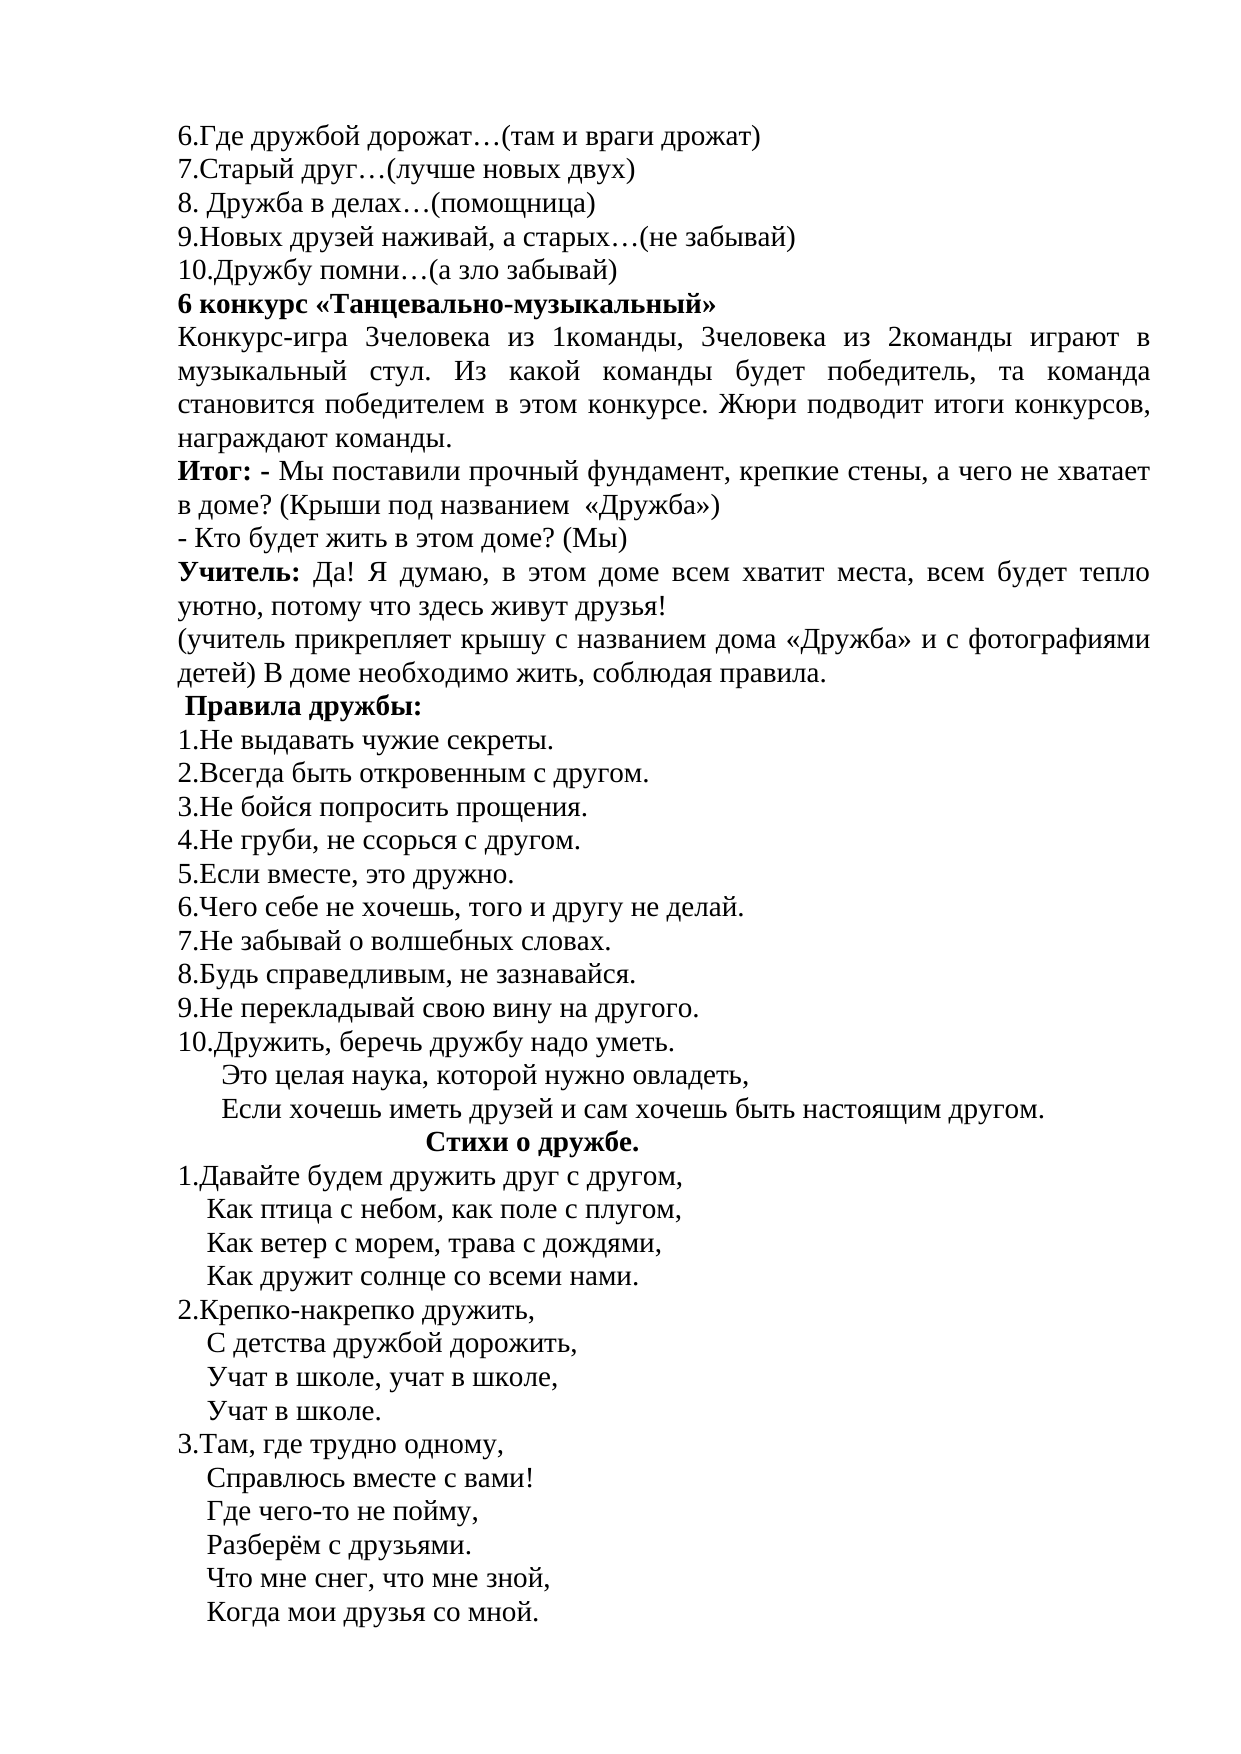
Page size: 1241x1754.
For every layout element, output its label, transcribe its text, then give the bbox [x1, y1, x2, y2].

text 5.Если вместе, это дружно. [177, 856, 1152, 889]
text Стихи о дружбе. [177, 1124, 1152, 1158]
text Разберём с друзьями. [177, 1527, 1152, 1560]
text 3.Там, где трудно одному, [177, 1426, 1152, 1460]
text 4.Не груби, не ссорься с другом. [177, 822, 1152, 856]
text Где чего-то не пойму, [177, 1493, 1152, 1527]
text (учитель прикрепляет крышу с названием дома «Дружба» и с фотографиями детей) В доме необходимо жить, соблюдая правила. [177, 621, 1152, 688]
text 7.Старый друг…(лучше новых двух) [177, 152, 1152, 185]
text 9.Новых друзей наживай, а старых…(не забывай) [177, 219, 1152, 252]
text Справлюсь вместе с вами! [177, 1460, 1152, 1493]
text Как дружит солнце со всеми нами. [177, 1258, 1152, 1292]
text 6 конкурс «Танцевально-музыкальный» [177, 286, 1152, 319]
text Учат в школе, учат в школе, [177, 1359, 1152, 1393]
text Это целая наука, которой нужно овладеть, [177, 1057, 1152, 1091]
text Учитель: Да! Я думаю, в этом доме всем хватит места, всем будет тепло уютно, потому что здесь живут друзья! [177, 554, 1152, 621]
text 8. Дружба в делах…(помощница) [177, 185, 1152, 219]
text 10.Дружбу помни…(а зло забывай) [177, 252, 1152, 286]
text Если хочешь иметь друзей и сам хочешь быть настоящим другом. [177, 1091, 1152, 1124]
text 2.Всегда быть откровенным с другом. [177, 755, 1152, 789]
text 1.Не выдавать чужие секреты. [177, 722, 1152, 755]
text 3.Не бойся попросить прощения. [177, 789, 1152, 822]
text Правила дружбы: [177, 688, 1152, 722]
text 6.Чего себе не хочешь, того и другу не делай. [177, 889, 1152, 923]
text Когда мои друзья со мной. [177, 1594, 1152, 1627]
text - Кто будет жить в этом доме? (Мы) [177, 521, 1152, 554]
text 6.Где дружбой дорожат…(там и враги дрожат) [177, 118, 1152, 152]
text С детства дружбой дорожить, [177, 1326, 1152, 1359]
text Как ветер с морем, трава с дождями, [177, 1225, 1152, 1258]
text 8.Будь справедливым, не зазнавайся. [177, 957, 1152, 990]
text 7.Не забывай о волшебных словах. [177, 923, 1152, 957]
text Итог: - Мы поставили прочный фундамент, крепкие стены, а чего не хватает в доме? (Крыши под названием «Дружба») [177, 453, 1152, 521]
text Учат в школе. [177, 1393, 1152, 1426]
text 10.Дружить, беречь дружбу надо уметь. [177, 1024, 1152, 1057]
text Как птица с небом, как поле с плугом, [177, 1191, 1152, 1225]
text Что мне снег, что мне зной, [177, 1560, 1152, 1594]
text 9.Не перекладывай свою вину на другого. [177, 990, 1152, 1024]
text 1.Давайте будем дружить друг с другом, [177, 1158, 1152, 1191]
text Конкурс-игра 3человека из 1команды, 3человека из 2команды играют в музыкальный стул. Из какой команды будет победитель, та команда становится победителем в этом конкурсе. Жюри подводит итоги конкурсов, награждают команды. [177, 319, 1152, 453]
text 2.Крепко-накрепко дружить, [177, 1292, 1152, 1326]
